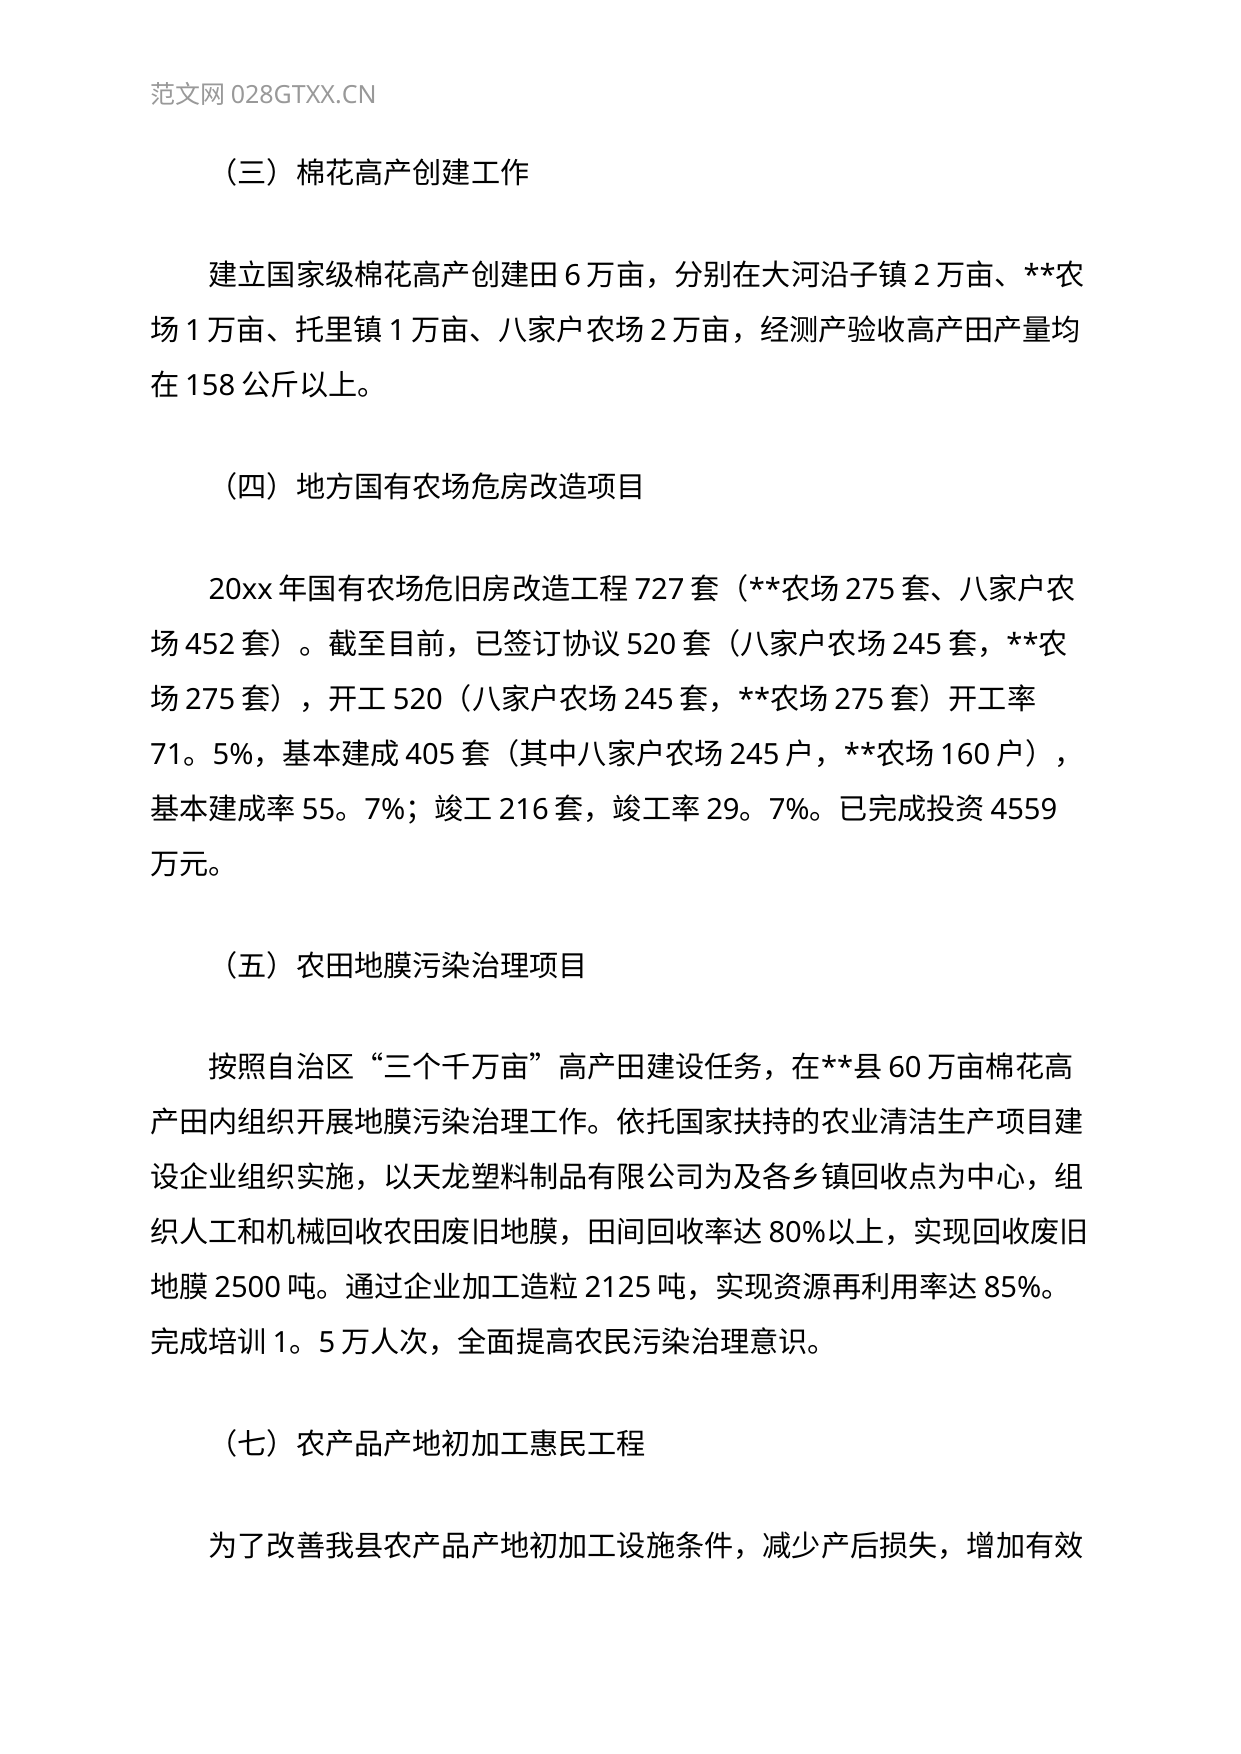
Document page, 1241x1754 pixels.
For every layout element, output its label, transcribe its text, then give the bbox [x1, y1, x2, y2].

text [150, 1523, 1090, 1565]
text （五）农田地膜污染治理项目 [150, 942, 1090, 984]
text （四）地方国有农场危房改造项目 [150, 464, 1090, 506]
text 建立国家级棉花高产创建田6万亩，分别在大河沿子镇2万亩、**农场1万亩、托里镇1万亩、八家户农场2万亩，经测产验收高产田产量均在158公斤以上。 [150, 252, 1090, 404]
text （七）农产品产地初加工惠民工程 [150, 1421, 1090, 1463]
text 20xx年国有农场危旧房改造工程727套（**农场275套、八家户农场452套）。截至目前，已签订协议520套（八家户农场245套，**农场275套），开工520（八家户农场245套，**农场275套）开工率71。5%，基本建成405套（其中八家户农场245户，**农场160户），基本建成率55。7%；竣工216套，竣工率29。7%。已完成投资4559万元。 [150, 566, 1090, 883]
text 按照自治区“三个千万亩”高产田建设任务，在**县60万亩棉花高产田内组织开展地膜污染治理工作。依托国家扶持的农业清洁生产项目建设企业组织实施，以天龙塑料制品有限公司为及各乡镇回收点为中心，组织人工和机械回收农田废旧地膜，田间回收率达80%以上，实现回收废旧地膜2500吨。通过企业加工造粒2125吨，实现资源再利用率达85%。完成培训1。5万人次，全面提高农民污染治理意识。 [150, 1044, 1090, 1361]
text （三）棉花高产创建工作 [150, 150, 1090, 192]
